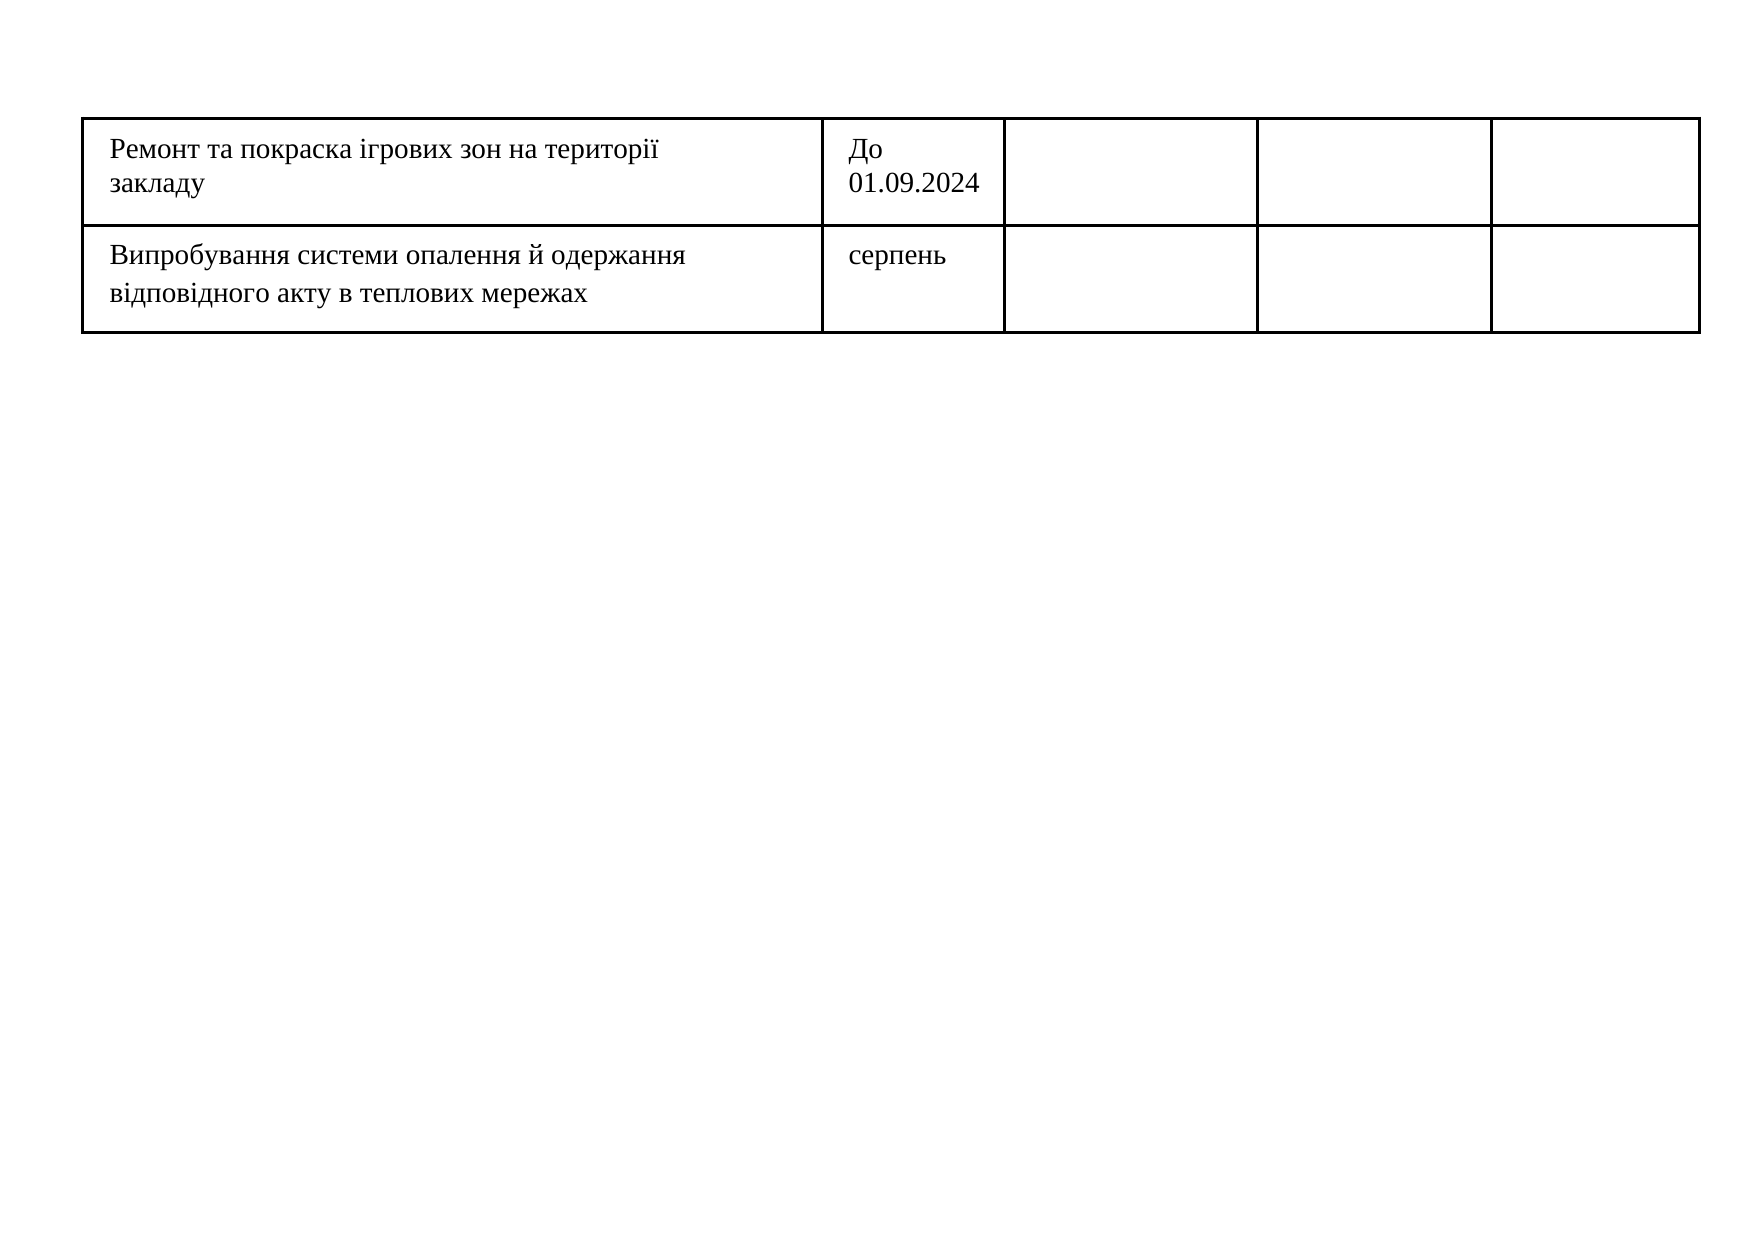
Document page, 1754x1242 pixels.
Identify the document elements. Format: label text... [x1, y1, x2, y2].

table_cell [1493, 120, 1698, 224]
table_cell [1493, 227, 1698, 331]
table_cell [1006, 227, 1256, 331]
table_cell [1259, 120, 1490, 224]
table_cell Випробування системи опалення й одержання відповідного акту в теплових мережах [84, 227, 821, 331]
table_cell [1259, 227, 1490, 331]
table_cell серпень [824, 227, 1003, 331]
table_cell [1006, 120, 1256, 224]
table_cell Ремонт та покраска ігрових зон на території закладу [84, 120, 821, 224]
table_cell До 01.09.2024 [824, 120, 1003, 224]
